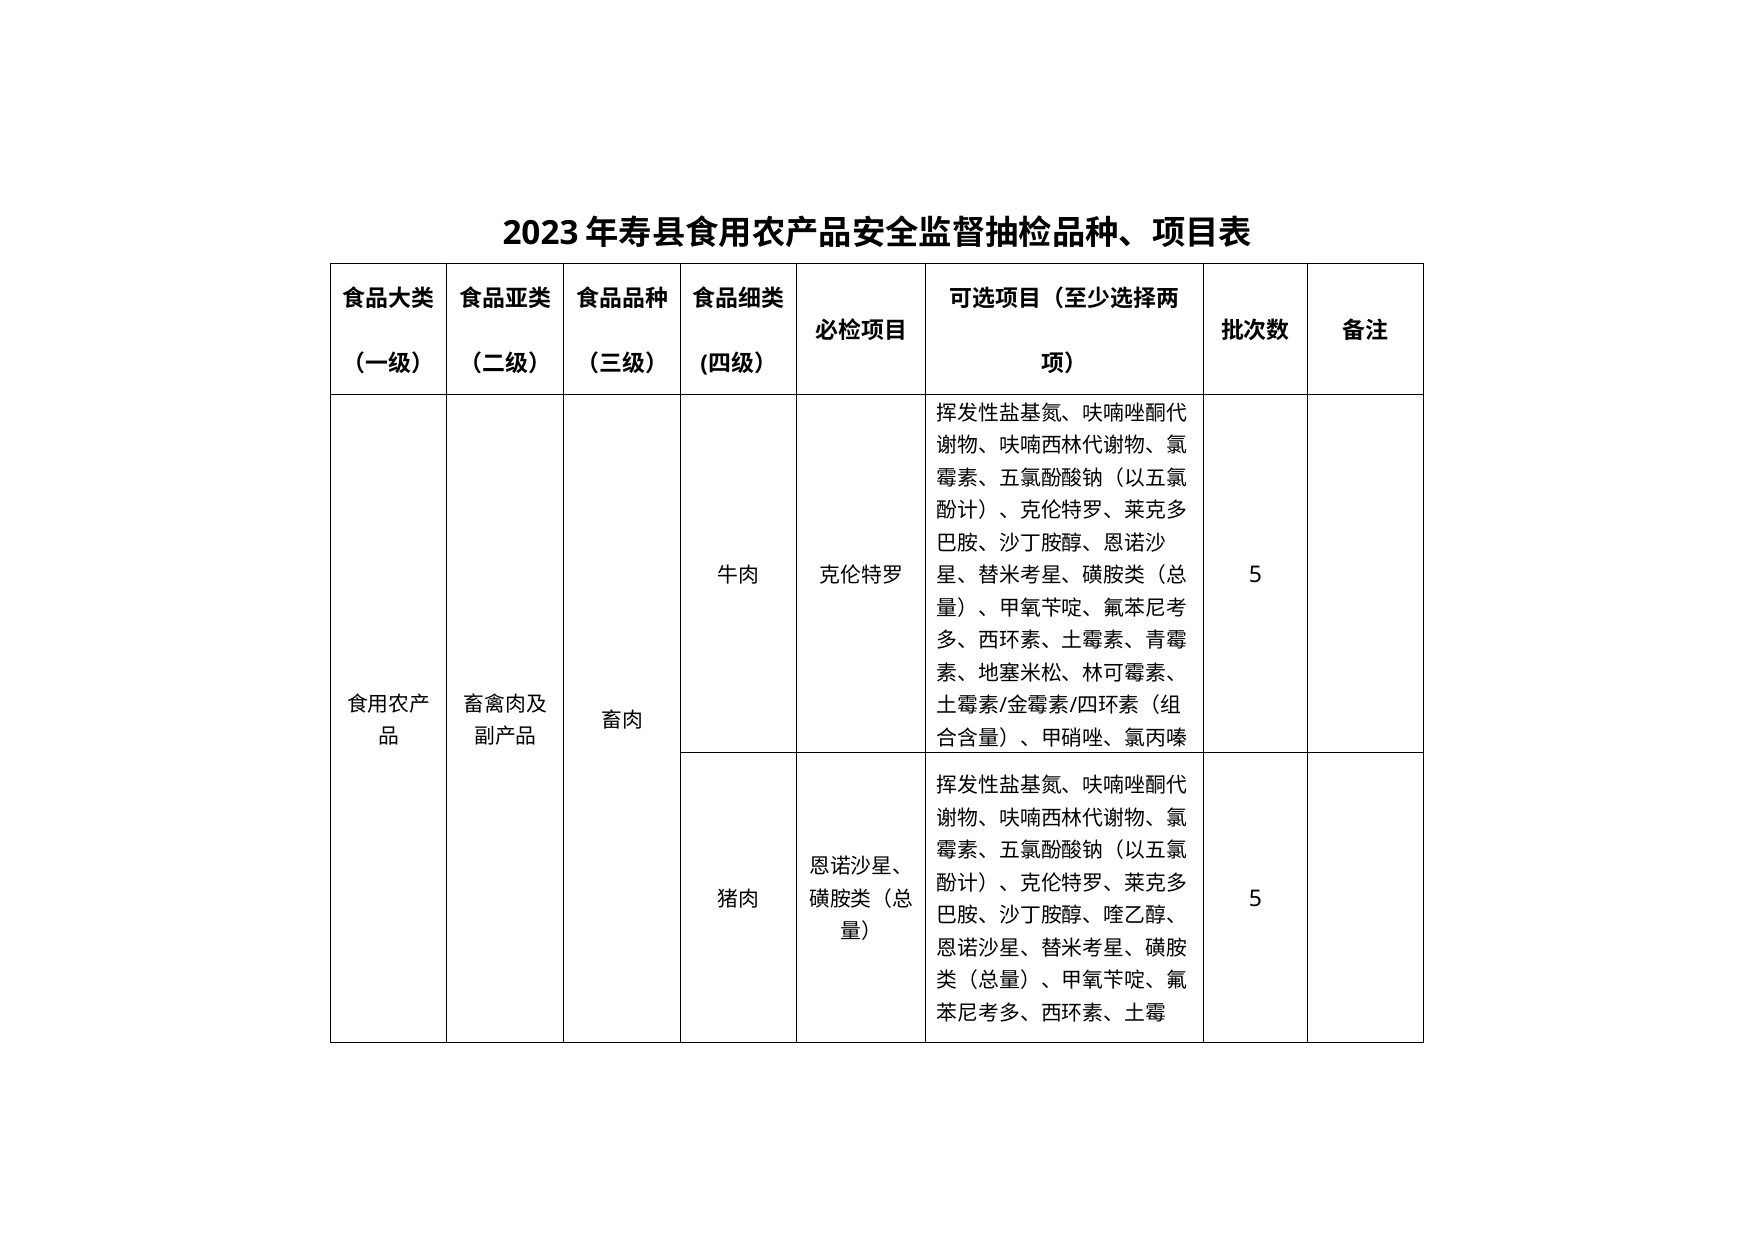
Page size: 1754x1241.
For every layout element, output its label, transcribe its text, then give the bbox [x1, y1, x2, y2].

table_cell 食品品种 （三级） [564, 264, 680, 394]
table_cell 畜禽肉及 副产品 [447, 395, 563, 1042]
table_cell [926, 753, 1203, 1042]
table_cell 畜肉 [564, 395, 680, 1042]
table_cell 食用农产品 [331, 395, 446, 1042]
table_cell 可选项目（至少选择两项） [926, 264, 1203, 394]
table_cell 5 [1204, 753, 1307, 1042]
table_cell 牛肉 [681, 395, 796, 752]
table_header 2023年寿县食用农产品安全监督抽检品种、项目表 [330, 198, 1424, 263]
table_cell [1308, 395, 1423, 752]
table_cell 批次数 [1204, 264, 1307, 394]
table_cell 5 [1204, 395, 1307, 752]
table_cell 必检项目 [797, 264, 925, 394]
table_cell [1308, 753, 1423, 1042]
table_cell 备注 [1308, 264, 1423, 394]
table_cell 食品亚类 （二级） [447, 264, 563, 394]
table_cell 猪肉 [681, 753, 796, 1042]
table_cell 恩诺沙星、磺胺类（总量） [797, 753, 925, 1042]
table_cell 食品细类 (四级） [681, 264, 796, 394]
table_cell 食品大类 （一级） [331, 264, 446, 394]
table_cell 挥发性盐基氮、呋喃唑酮代谢物、呋喃西林代谢物、氯霉素、五氯酚酸钠（以五氯酚计）、克伦特罗、莱克多巴胺、沙丁胺醇、恩诺沙星、替米考星、磺胺类（总量）、甲氧苄啶、氟苯尼考多、西环素、土霉素、青霉素、地塞米松、林可霉素、土霉素/金霉素/四环素（组合含量）、甲硝唑、氯丙嗪 [926, 395, 1203, 752]
table_cell 克伦特罗 [797, 395, 925, 752]
